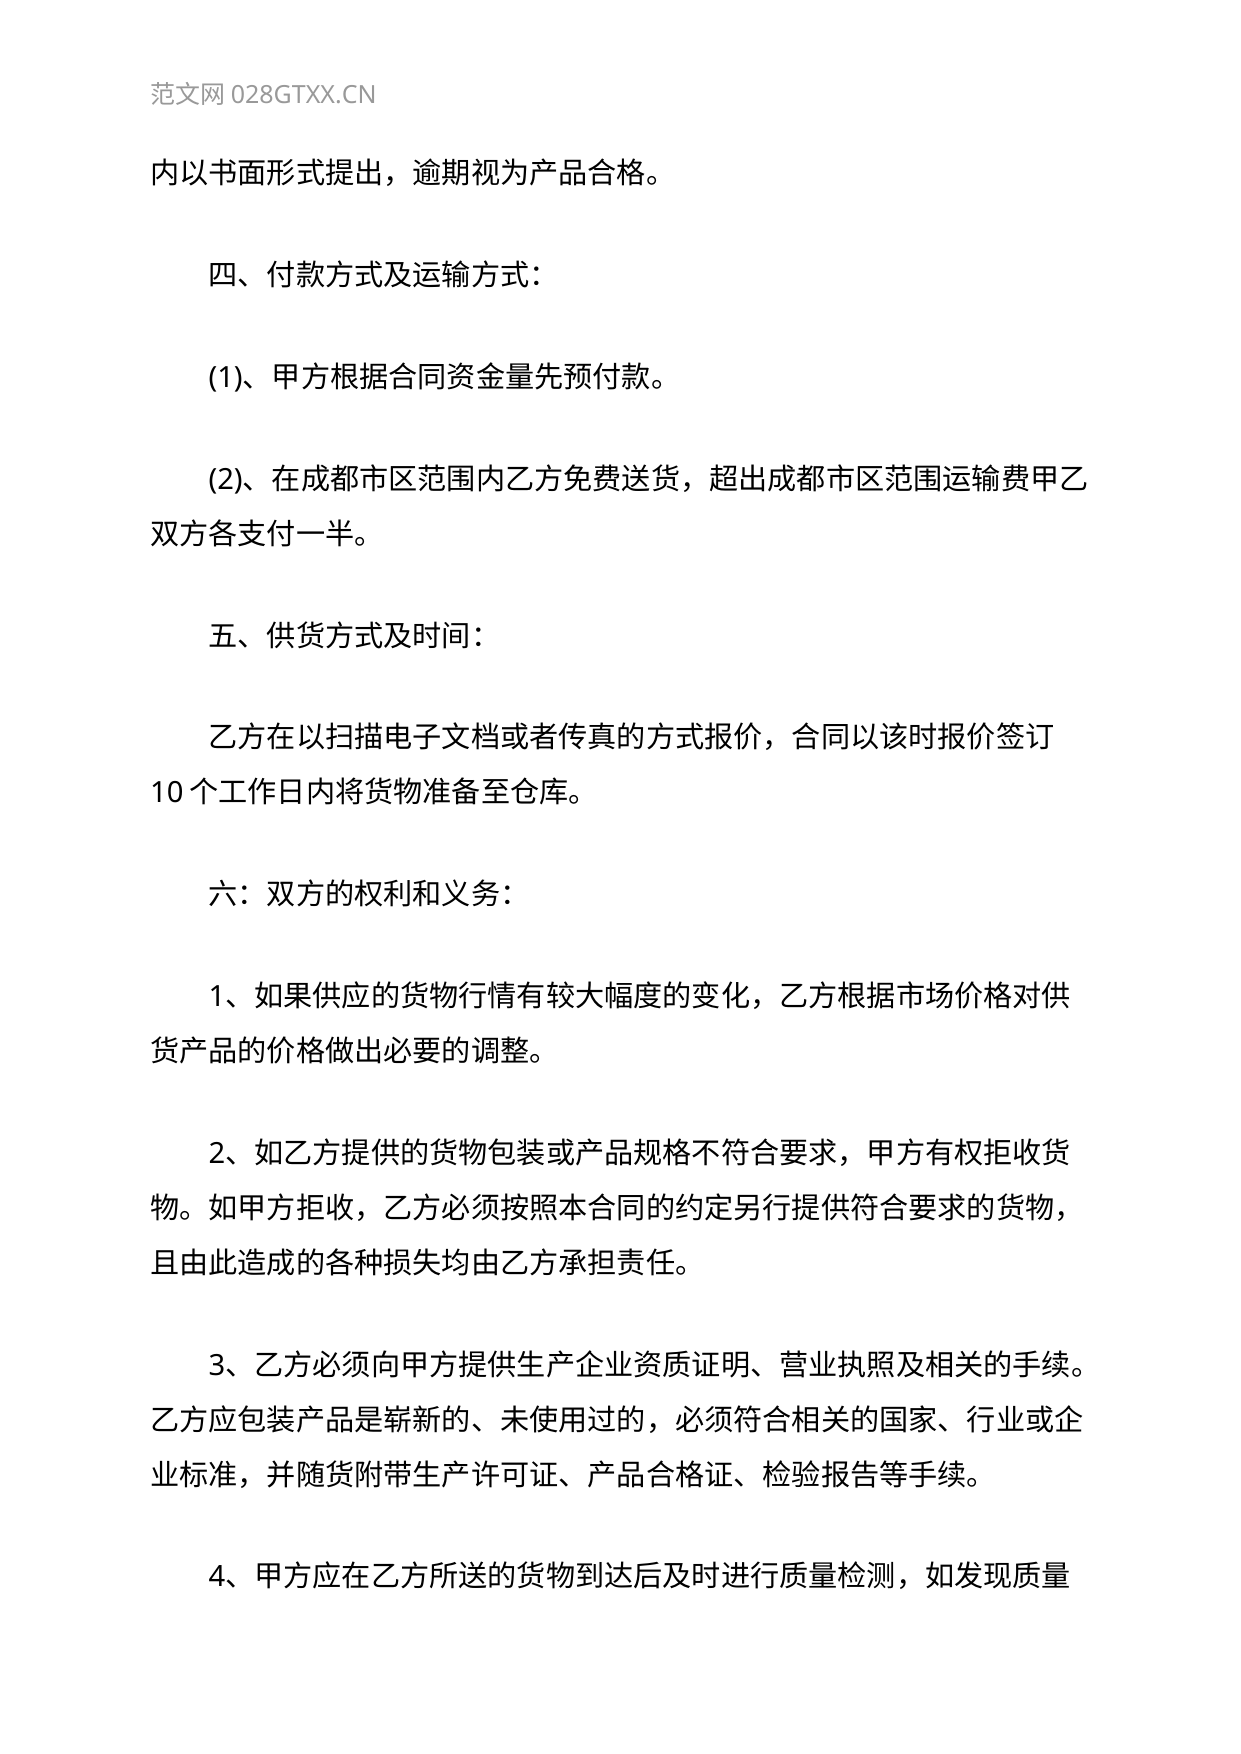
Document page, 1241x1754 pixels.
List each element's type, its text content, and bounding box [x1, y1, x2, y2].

text 五、供货方式及时间： [150, 612, 1090, 654]
text 六：双方的权利和义务： [150, 871, 1090, 913]
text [150, 150, 1090, 192]
text 3、乙方必须向甲方提供生产企业资质证明、营业执照及相关的手续。乙方应包装产品是崭新的、未使用过的，必须符合相关的国家、行业或企业标准，并随货附带生产许可证、产品合格证、检验报告等手续。 [150, 1341, 1090, 1493]
text 四、付款方式及运输方式： [150, 252, 1090, 294]
text (1)、甲方根据合同资金量先预付款。 [150, 353, 1090, 396]
text (2)、在成都市区范围内乙方免费送货，超出成都市区范围运输费甲乙双方各支付一半。 [150, 456, 1090, 553]
text 乙方在以扫描电子文档或者传真的方式报价，合同以该时报价签订10个工作日内将货物准备至仓库。 [150, 714, 1090, 811]
text 2、如乙方提供的货物包装或产品规格不符合要求，甲方有权拒收货物。如甲方拒收，乙方必须按照本合同的约定另行提供符合要求的货物，且由此造成的各种损失均由乙方承担责任。 [150, 1129, 1090, 1282]
text 1、如果供应的货物行情有较大幅度的变化，乙方根据市场价格对供货产品的价格做出必要的调整。 [150, 973, 1090, 1070]
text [150, 1553, 1090, 1595]
